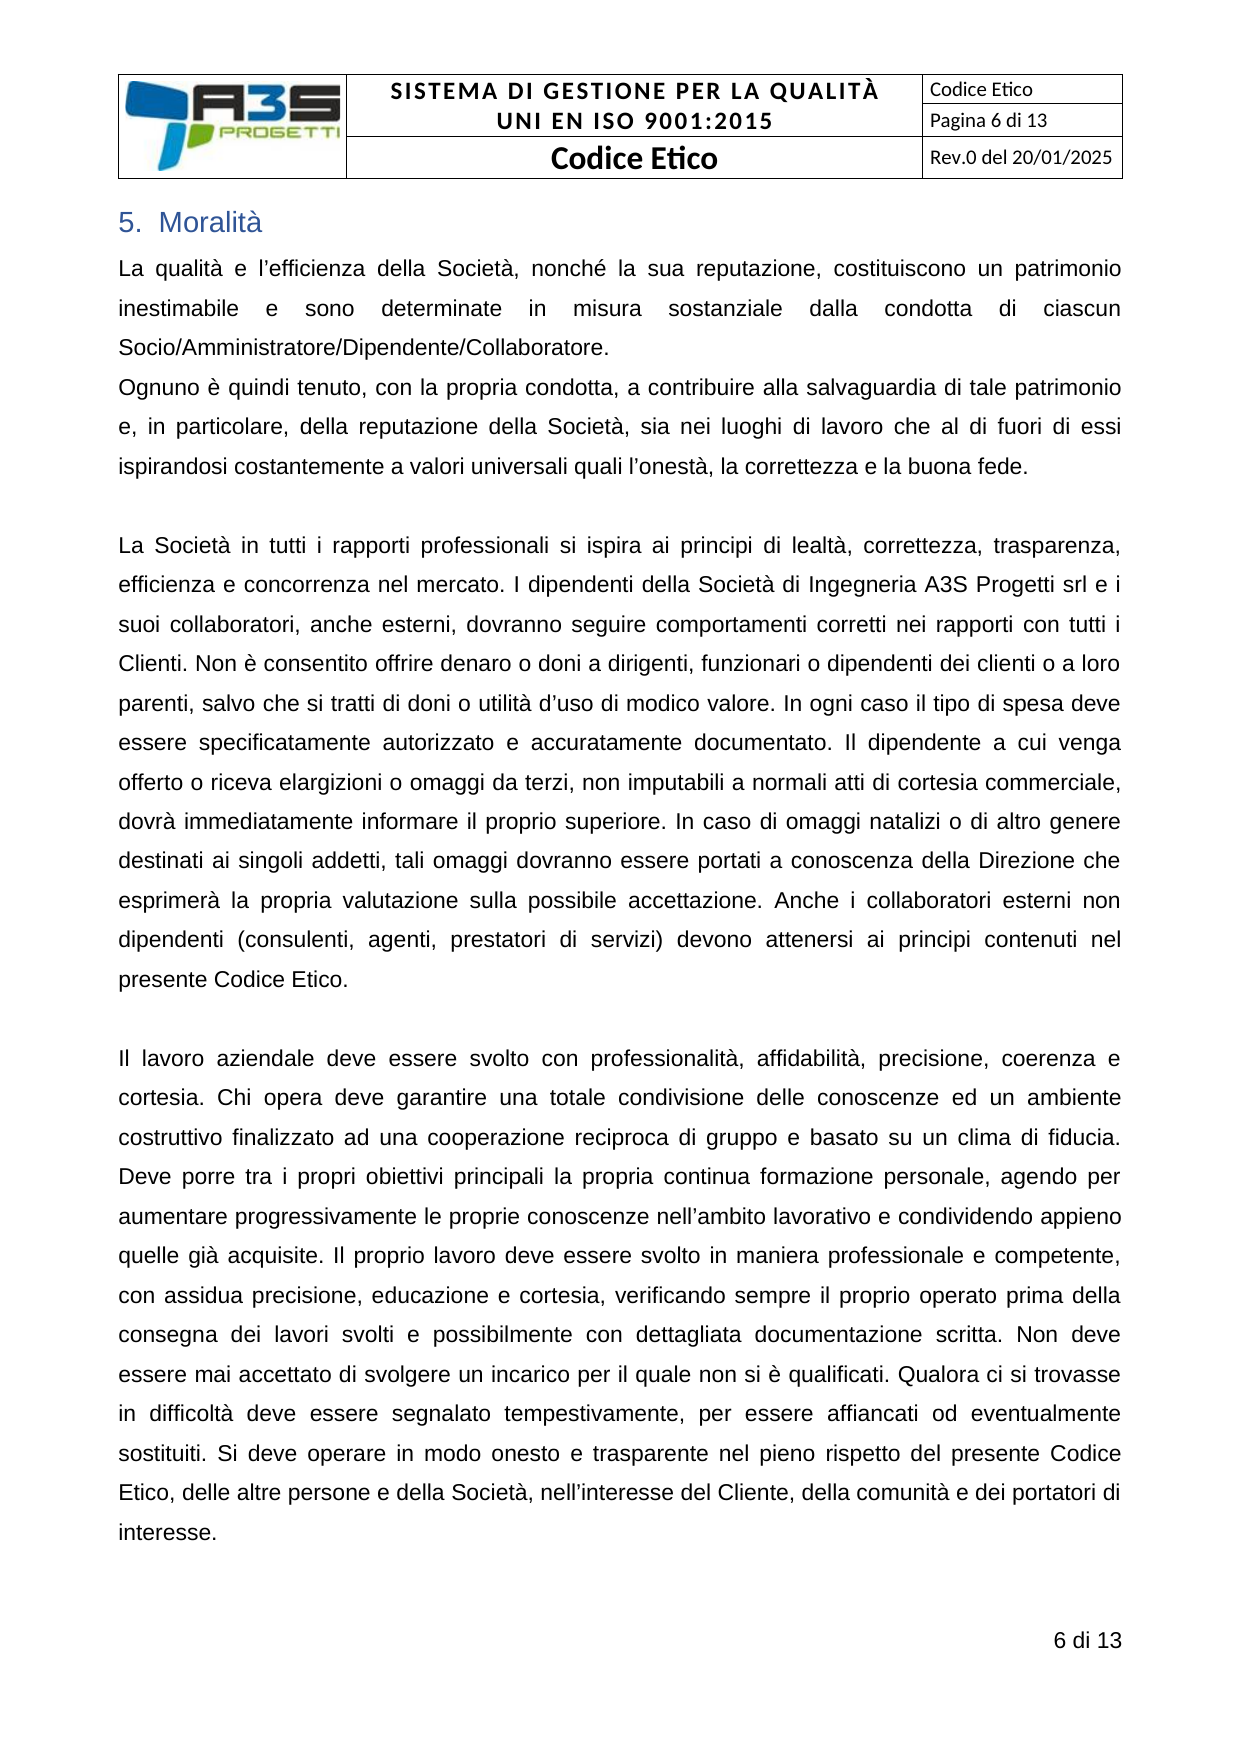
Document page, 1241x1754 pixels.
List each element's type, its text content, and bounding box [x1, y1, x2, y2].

picture [125, 81, 341, 171]
text La Società in tutti i rapporti professionali si ispira ai principi di lealtà, correttezza, trasparenza, efficienza e concorrenza nel mercato. I dipendenti della Società di Ingegneria A3S Progetti srl e i suoi collaboratori, anche esterni, dovranno seguire comportamenti corretti nei rapporti con tutti i Clienti. Non è consentito offrire denaro o doni a dirigenti, funzionari o dipendenti dei clienti o a loro parenti, salvo che si tratti di doni o utilità d’uso di modico valore. In ogni caso il tipo di spesa deve essere specificatamente autorizzato e accuratamente documentato. Il dipendente a cui venga offerto o riceva elargizioni o omaggi da terzi, non imputabili a normali atti di cortesia commerciale, dovrà immediatamente informare il proprio superiore. In caso di omaggi natalizi o di altro genere destinati ai singoli addetti, tali omaggi dovranno essere portati a conoscenza della Direzione che esprimerà la propria valutazione sulla possibile accettazione. Anche i collaboratori esterni non dipendenti (consulenti, agenti, prestatori di servizi) devono attenersi ai principi contenuti nel presente Codice Etico. [118, 532, 1122, 992]
text Ognuno è quindi tenuto, con la propria condotta, a contribuire alla salvaguardia di tale patrimonio e, in particolare, della reputazione della Società, sia nei luoghi di lavoro che al di fuori di essi ispirandosi costantemente a valori universali quali l’onestà, la correttezza e la buona fede. [118, 374, 1122, 479]
text La qualità e l’efficienza della Società, nonché la sua reputazione, costituiscono un patrimonio inestimabile e sono determinate in misura sostanziale dalla condotta di ciascun Socio/Amministratore/Dipendente/Collaboratore. [118, 255, 1122, 361]
text Il lavoro aziendale deve essere svolto con professionalità, affidabilità, precisione, coerenza e cortesia. Chi opera deve garantire una totale condivisione delle conoscenze ed un ambiente costruttivo finalizzato ad una cooperazione reciproca di gruppo e basato su un clima di fiducia. Deve porre tra i propri obiettivi principali la propria continua formazione personale, agendo per aumentare progressivamente le proprie conoscenze nell’ambito lavorativo e condividendo appieno quelle già acquisite. Il proprio lavoro deve essere svolto in maniera professionale e competente, con assidua precisione, educazione e cortesia, verificando sempre il proprio operato prima della consegna dei lavori svolti e possibilmente con dettagliata documentazione scritta. Non deve essere mai accettato di svolgere un incarico per il quale non si è qualificati. Qualora ci si trovasse in difficoltà deve essere segnalato tempestivamente, per essere affiancati od eventualmente sostituiti. Si deve operare in modo onesto e trasparente nel pieno rispetto del presente Codice Etico, delle altre persone e della Società, nell’interesse del Cliente, della comunità e dei portatori di interesse. [118, 1045, 1122, 1545]
subtitle 5. Moralità [118, 205, 1122, 238]
